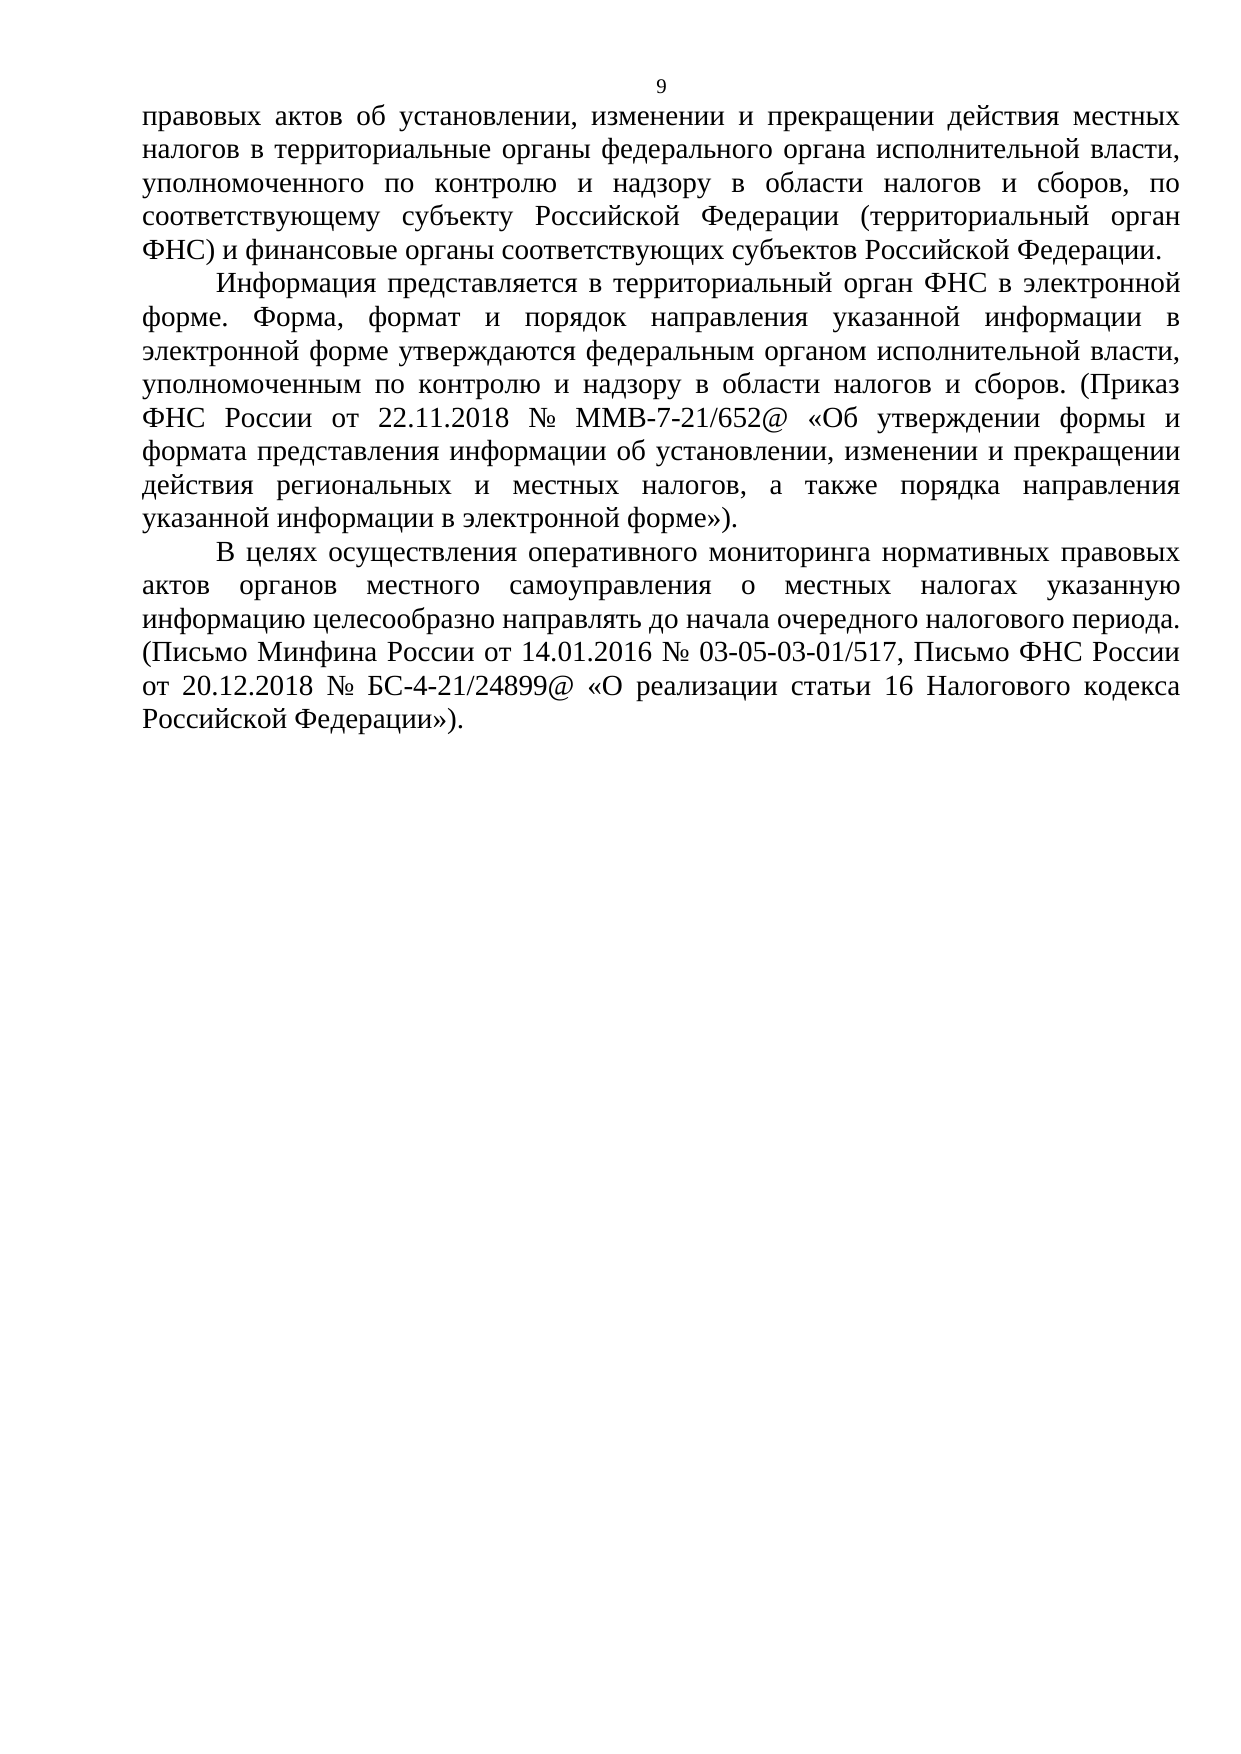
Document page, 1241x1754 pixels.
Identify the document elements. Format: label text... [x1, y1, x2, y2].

text Информация представляется в территориальный орган ФНС в электронной форме. Форма, формат и порядок направления указанной информации в электронной форме утверждаются федеральным органом исполнительной власти, уполномоченным по контролю и надзору в области налогов и сборов. (Приказ ФНС России от 22.11.2018 № ММВ-7-21/652@ «Об утверждении формы и формата представления информации об установлении, изменении и прекращении действия региональных и местных налогов, а также порядка направления указанной информации в электронной форме»). [142, 266, 1181, 534]
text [142, 98, 1181, 266]
text В целях осуществления оперативного мониторинга нормативных правовых актов органов местного самоуправления о местных налогах указанную информацию целесообразно направлять до начала очередного налогового периода. (Письмо Минфина России от 14.01.2016 № 03-05-03-01/517, Письмо ФНС России от 20.12.2018 № БС-4-21/24899@ «О реализации статьи 16 Налогового кодекса Российской Федерации»). [142, 534, 1181, 735]
